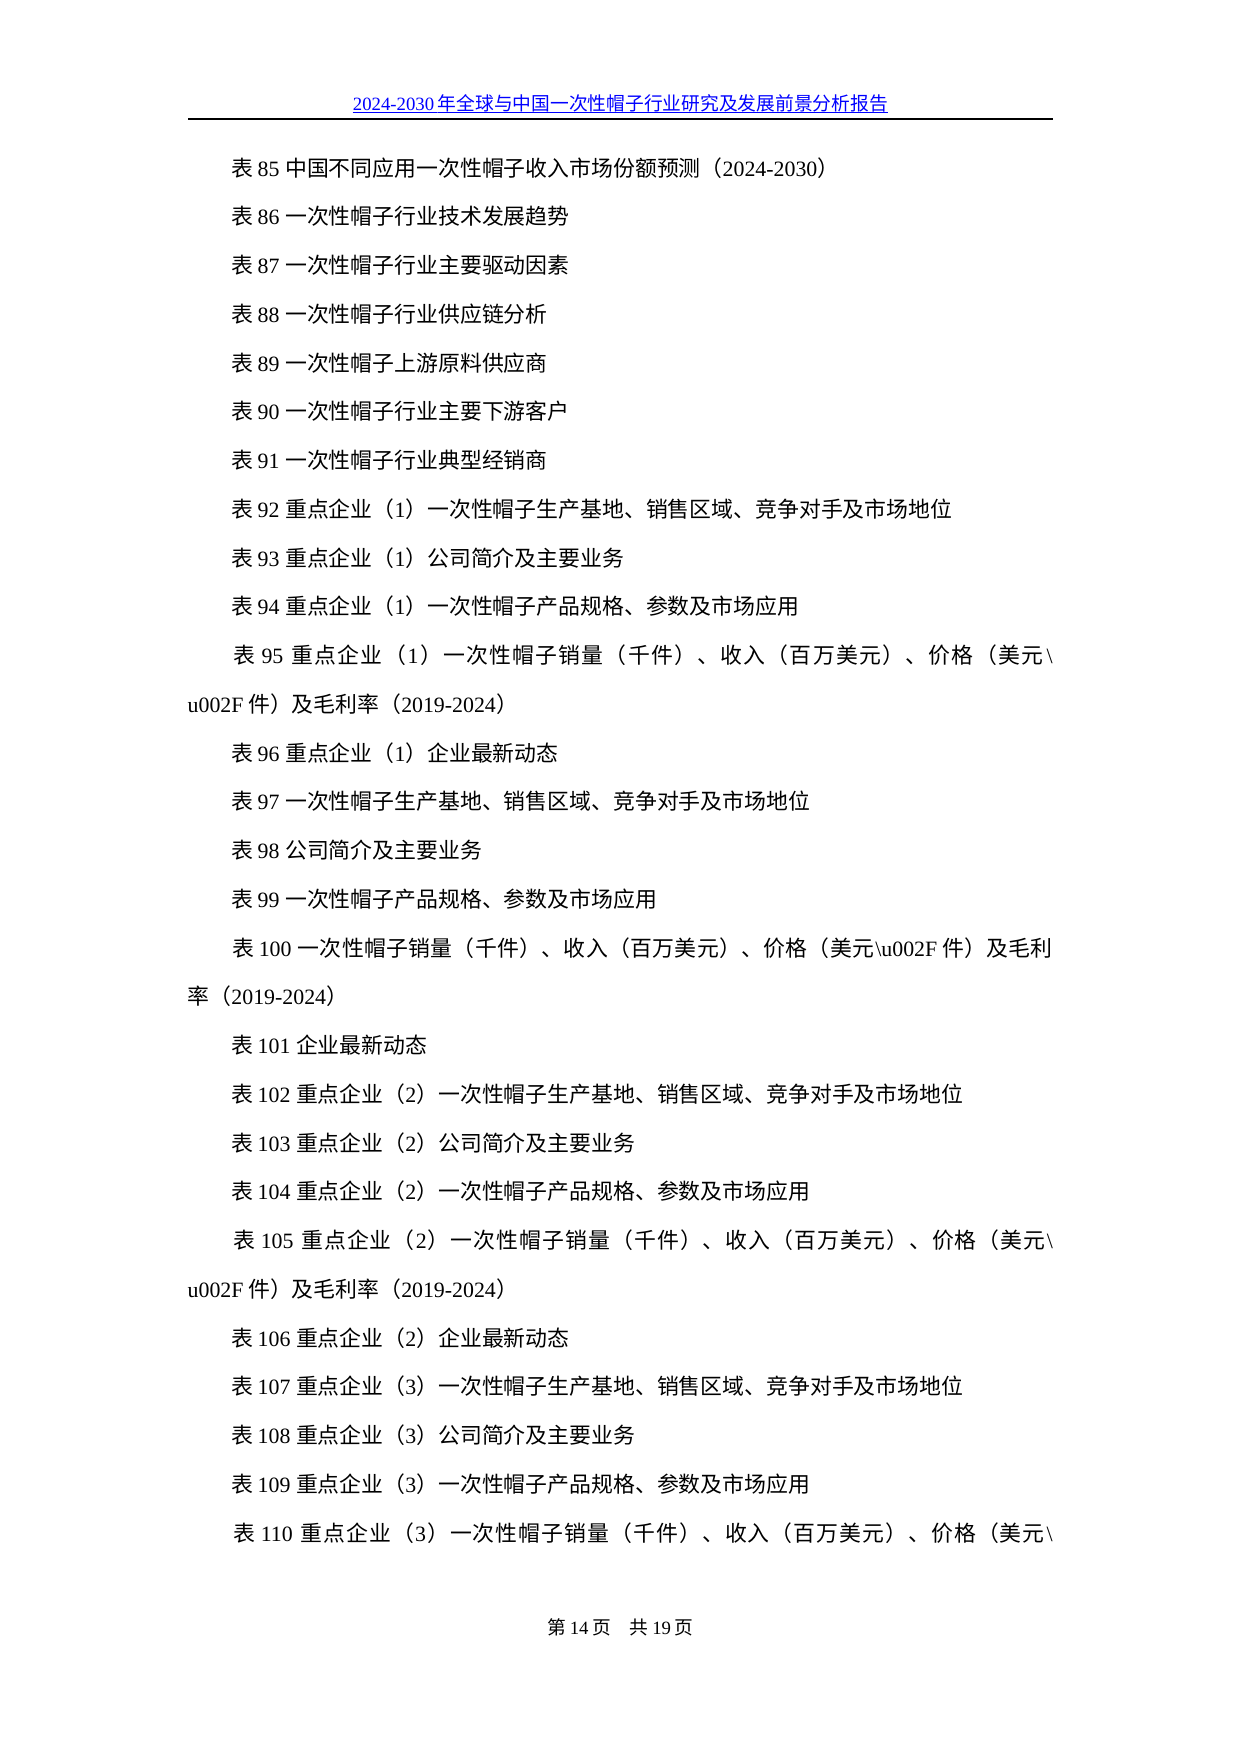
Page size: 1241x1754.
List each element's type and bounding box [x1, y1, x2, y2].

text [187, 150, 1053, 1548]
